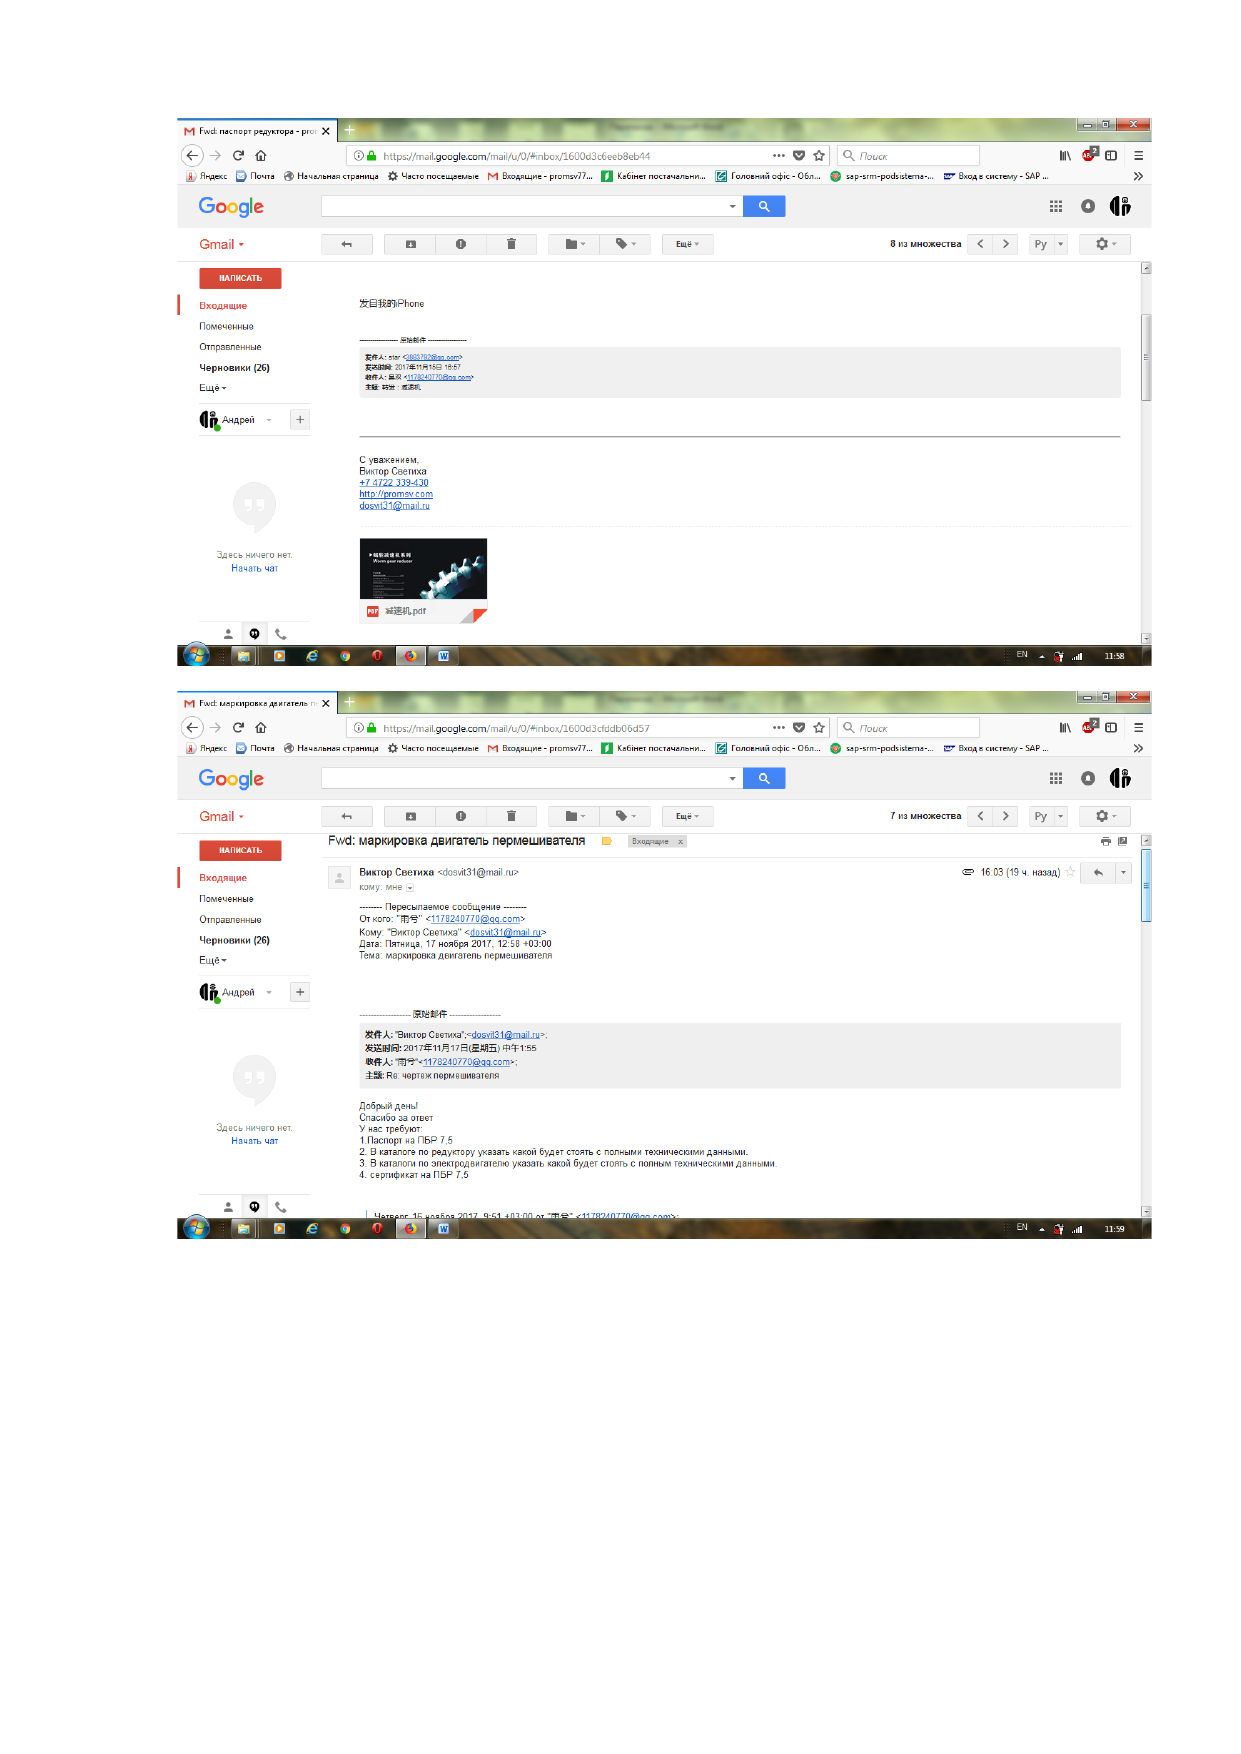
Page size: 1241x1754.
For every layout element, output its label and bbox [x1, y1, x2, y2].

picture [177, 691, 1152, 1239]
picture [177, 118, 1152, 666]
